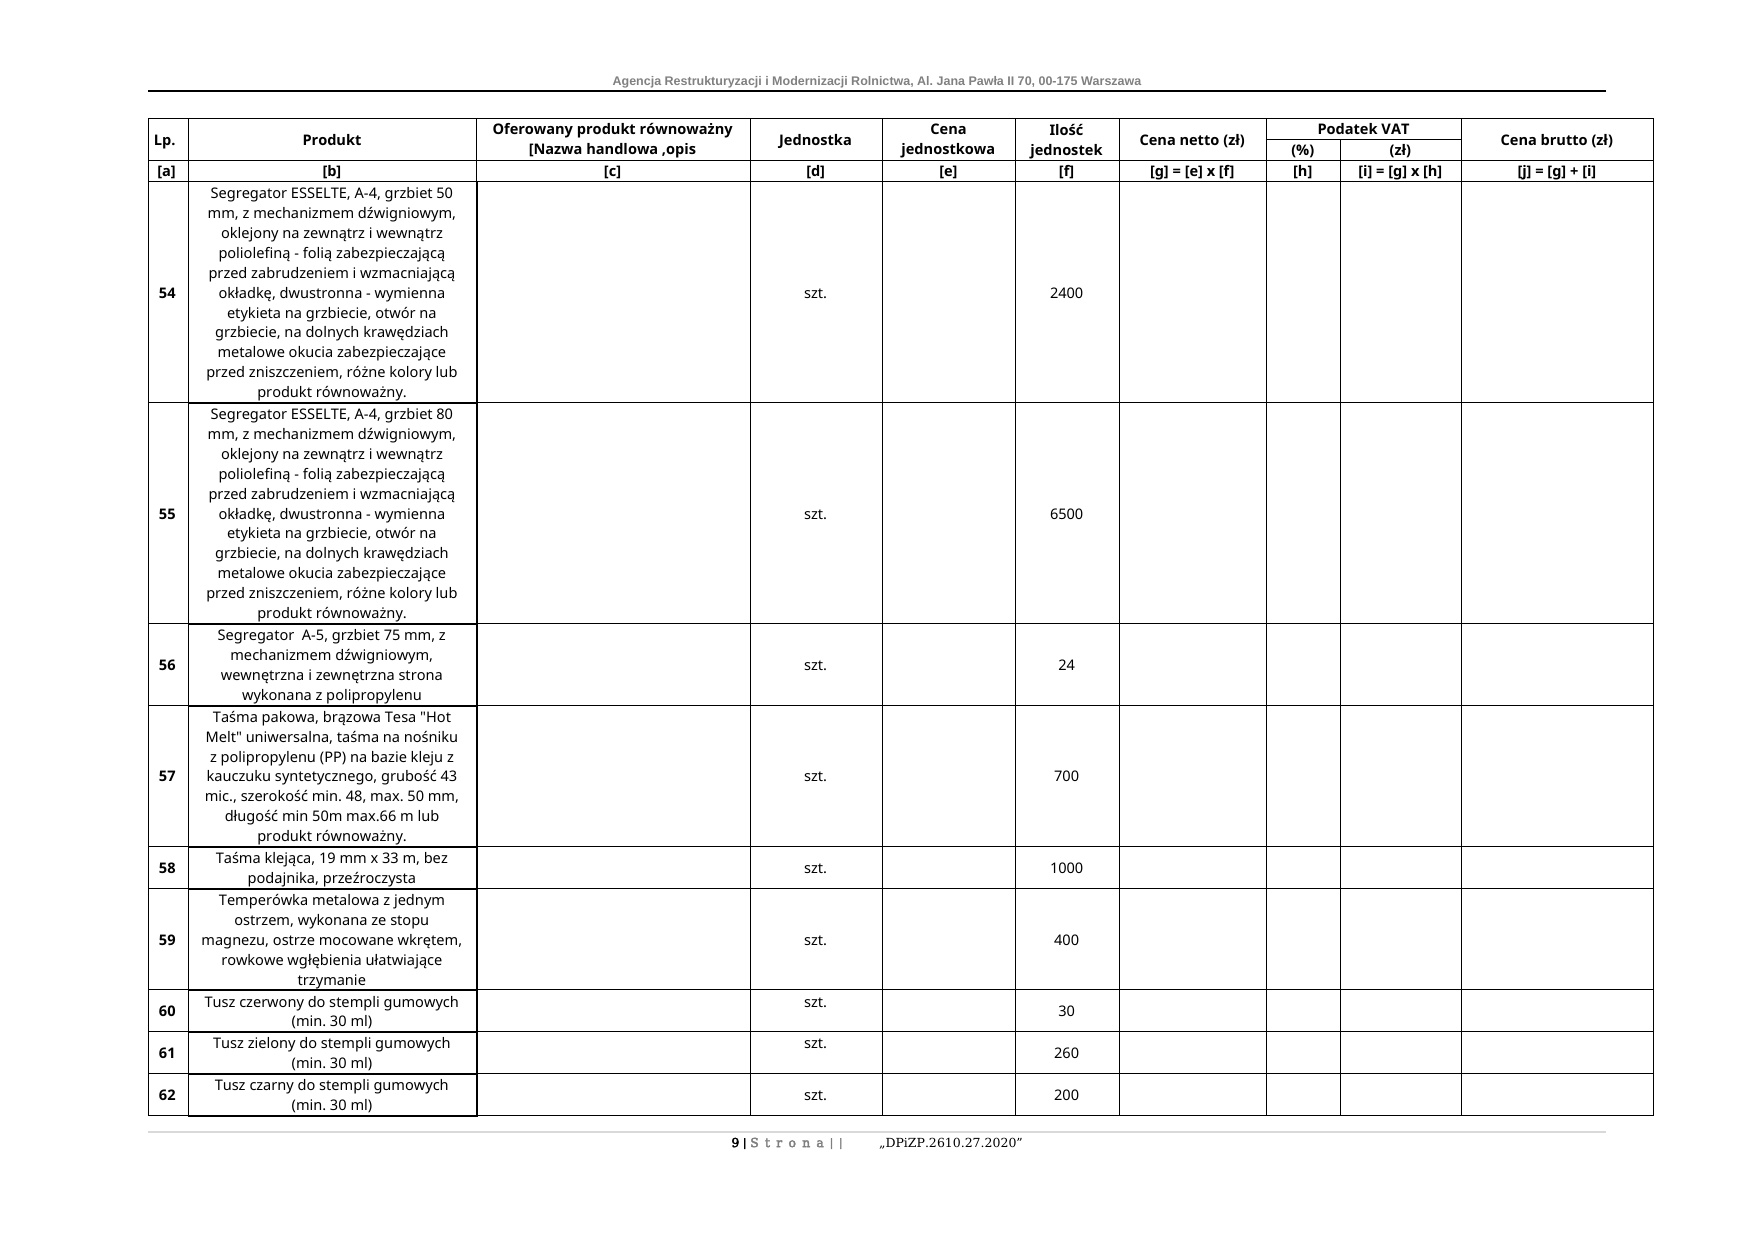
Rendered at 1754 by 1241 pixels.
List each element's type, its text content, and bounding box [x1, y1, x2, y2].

table_cell [1267, 624, 1340, 704]
table_cell [478, 889, 750, 989]
table_cell [1267, 706, 1340, 846]
table_cell [883, 1032, 1015, 1073]
table_cell [883, 1074, 1015, 1115]
table_cell [1462, 889, 1653, 989]
table_header Cena netto (zł) [1120, 119, 1266, 160]
table_cell [1462, 1074, 1653, 1115]
table_cell [1267, 1074, 1340, 1115]
table_cell [883, 706, 1015, 846]
table_cell [1462, 182, 1653, 402]
table_header Cena jednostkowa netto (zł) [883, 119, 1015, 160]
table_cell [1462, 706, 1653, 846]
table_cell szt. [751, 1032, 882, 1073]
table_cell [1462, 990, 1653, 1031]
table_cell [1341, 403, 1461, 623]
table_cell Segregator ESSELTE, A-4, grzbiet 80 mm, z mechanizmem dźwigniowym, oklejony na zewnątrz i wewnątrz poliolefiną - folią zabezpieczającą przed zabrudzeniem i wzmacniającą okładkę, dwustronna - wymienna etykieta na grzbiecie, otwór na grzbiecie, na dolnych krawędziach metalowe okucia zabezpieczające przed zniszczeniem, różne kolory lub produkt równoważny. [189, 404, 476, 623]
table_cell [1462, 624, 1653, 704]
table_cell szt. [751, 706, 882, 846]
table_cell 30 [1016, 990, 1119, 1031]
table_cell 56 [149, 624, 188, 704]
table_cell (zł) [1341, 140, 1461, 160]
table_cell [1120, 847, 1266, 888]
table_cell Taśma pakowa, brązowa Tesa "Hot Melt" uniwersalna, taśma na nośniku z polipropylenu (PP) na bazie kleju z kauczuku syntetycznego, grubość 43 mic., szerokość min. 48, max. 50 mm, długość min 50m max.66 m lub produkt równoważny. [189, 707, 476, 846]
table_cell [478, 1074, 750, 1115]
table_cell [1341, 182, 1461, 402]
table_cell 57 [149, 706, 188, 846]
table_cell [1341, 990, 1461, 1031]
table_cell 24 [1016, 624, 1119, 704]
table_header Lp. [149, 119, 188, 160]
table_cell [1120, 990, 1266, 1031]
table_cell [1462, 1032, 1653, 1073]
table_cell szt. [751, 182, 882, 402]
table_cell [c] [477, 161, 750, 181]
table_cell [883, 847, 1015, 888]
table_cell 1000 [1016, 847, 1119, 888]
table_cell Tusz czarny do stempli gumowych (min. 30 ml) [189, 1075, 476, 1115]
table_cell [1267, 403, 1340, 623]
table_cell 54 [149, 182, 188, 402]
table_cell [1120, 1032, 1266, 1073]
table_cell Tusz zielony do stempli gumowych (min. 30 ml) [189, 1033, 476, 1073]
table_cell [i] = [g] x [h] [1341, 161, 1461, 181]
table_cell [478, 847, 750, 888]
table_cell [a] [149, 161, 188, 181]
table_cell [1267, 182, 1340, 402]
table_header Jednostka [751, 119, 882, 160]
table_cell [1341, 706, 1461, 846]
table_cell [883, 990, 1015, 1031]
table_cell [883, 624, 1015, 704]
table_cell 62 [149, 1074, 188, 1115]
table_cell [1341, 1074, 1461, 1115]
table_cell [1120, 624, 1266, 704]
table_cell (%) [1267, 140, 1340, 160]
table_header Ilość jednostek [1016, 119, 1119, 160]
table_cell 6500 [1016, 403, 1119, 623]
table_cell 55 [149, 403, 188, 623]
table_cell [1267, 990, 1340, 1031]
table_cell [1462, 403, 1653, 623]
table_cell [1120, 182, 1266, 402]
table_cell 260 [1016, 1032, 1119, 1073]
table_cell 2400 [1016, 182, 1119, 402]
table_cell [883, 403, 1015, 623]
table_cell Segregator ESSELTE, A-4, grzbiet 50 mm, z mechanizmem dźwigniowym, oklejony na zewnątrz i wewnątrz poliolefiną - folią zabezpieczającą przed zabrudzeniem i wzmacniającą okładkę, dwustronna - wymienna etykieta na grzbiecie, otwór na grzbiecie, na dolnych krawędziach metalowe okucia zabezpieczające przed zniszczeniem, różne kolory lub produkt równoważny. [189, 182, 476, 402]
table_cell 200 [1016, 1074, 1119, 1115]
table_cell szt. [751, 403, 882, 623]
table_cell 61 [149, 1032, 188, 1073]
table_cell [478, 403, 750, 623]
table_cell [1341, 624, 1461, 704]
table_cell 400 [1016, 889, 1119, 989]
table_cell 58 [149, 847, 188, 888]
table_cell [1267, 847, 1340, 888]
table_cell [1341, 847, 1461, 888]
table_cell [g] = [e] x [f] [1120, 161, 1266, 181]
table_cell [478, 706, 750, 846]
table_header Cena brutto (zł) [1462, 119, 1653, 160]
table_cell [1120, 706, 1266, 846]
table_cell 59 [149, 889, 188, 989]
table_cell Tusz czerwony do stempli gumowych (min. 30 ml) [189, 991, 476, 1031]
table_header Podatek VAT [1267, 119, 1461, 139]
table_cell Segregator A-5, grzbiet 75 mm, z mechanizmem dźwigniowym, wewnętrzna i zewnętrzna strona wykonana z polipropylenu [189, 625, 476, 704]
table_cell [478, 990, 750, 1031]
table_cell [1341, 1032, 1461, 1073]
table_cell szt. [751, 624, 882, 704]
table_header Produkt [189, 119, 476, 160]
table_header Oferowany produkt równoważny [Nazwa handlowa ,opis parametrów]* [477, 119, 750, 160]
table_cell szt. [751, 990, 882, 1031]
table_cell [h] [1267, 161, 1340, 181]
table_cell [j] = [g] + [i] [1462, 161, 1653, 181]
table_cell szt. [751, 889, 882, 989]
table_cell [d] [751, 161, 882, 181]
table_cell [f] [1016, 161, 1119, 181]
table_cell [1120, 1074, 1266, 1115]
table_cell szt. [751, 847, 882, 888]
table_cell Taśma klejąca, 19 mm x 33 m, bez podajnika, przeźroczysta [189, 848, 476, 888]
table_cell [1120, 403, 1266, 623]
table_cell [478, 624, 750, 704]
table_cell szt. [751, 1074, 882, 1115]
table_cell [b] [189, 161, 476, 181]
table_cell [478, 1032, 750, 1073]
table_cell [1341, 889, 1461, 989]
table_cell [1267, 1032, 1340, 1073]
table_cell [478, 182, 750, 402]
table_cell 60 [149, 990, 188, 1031]
table_cell [883, 182, 1015, 402]
table_cell 700 [1016, 706, 1119, 846]
table_cell [1120, 889, 1266, 989]
table_cell [1267, 889, 1340, 989]
table_cell Temperówka metalowa z jednym ostrzem, wykonana ze stopu magnezu, ostrze mocowane wkrętem, rowkowe wgłębienia ułatwiające trzymanie [189, 890, 476, 989]
table_cell [e] [883, 161, 1015, 181]
table_cell [883, 889, 1015, 989]
table_cell [1462, 847, 1653, 888]
